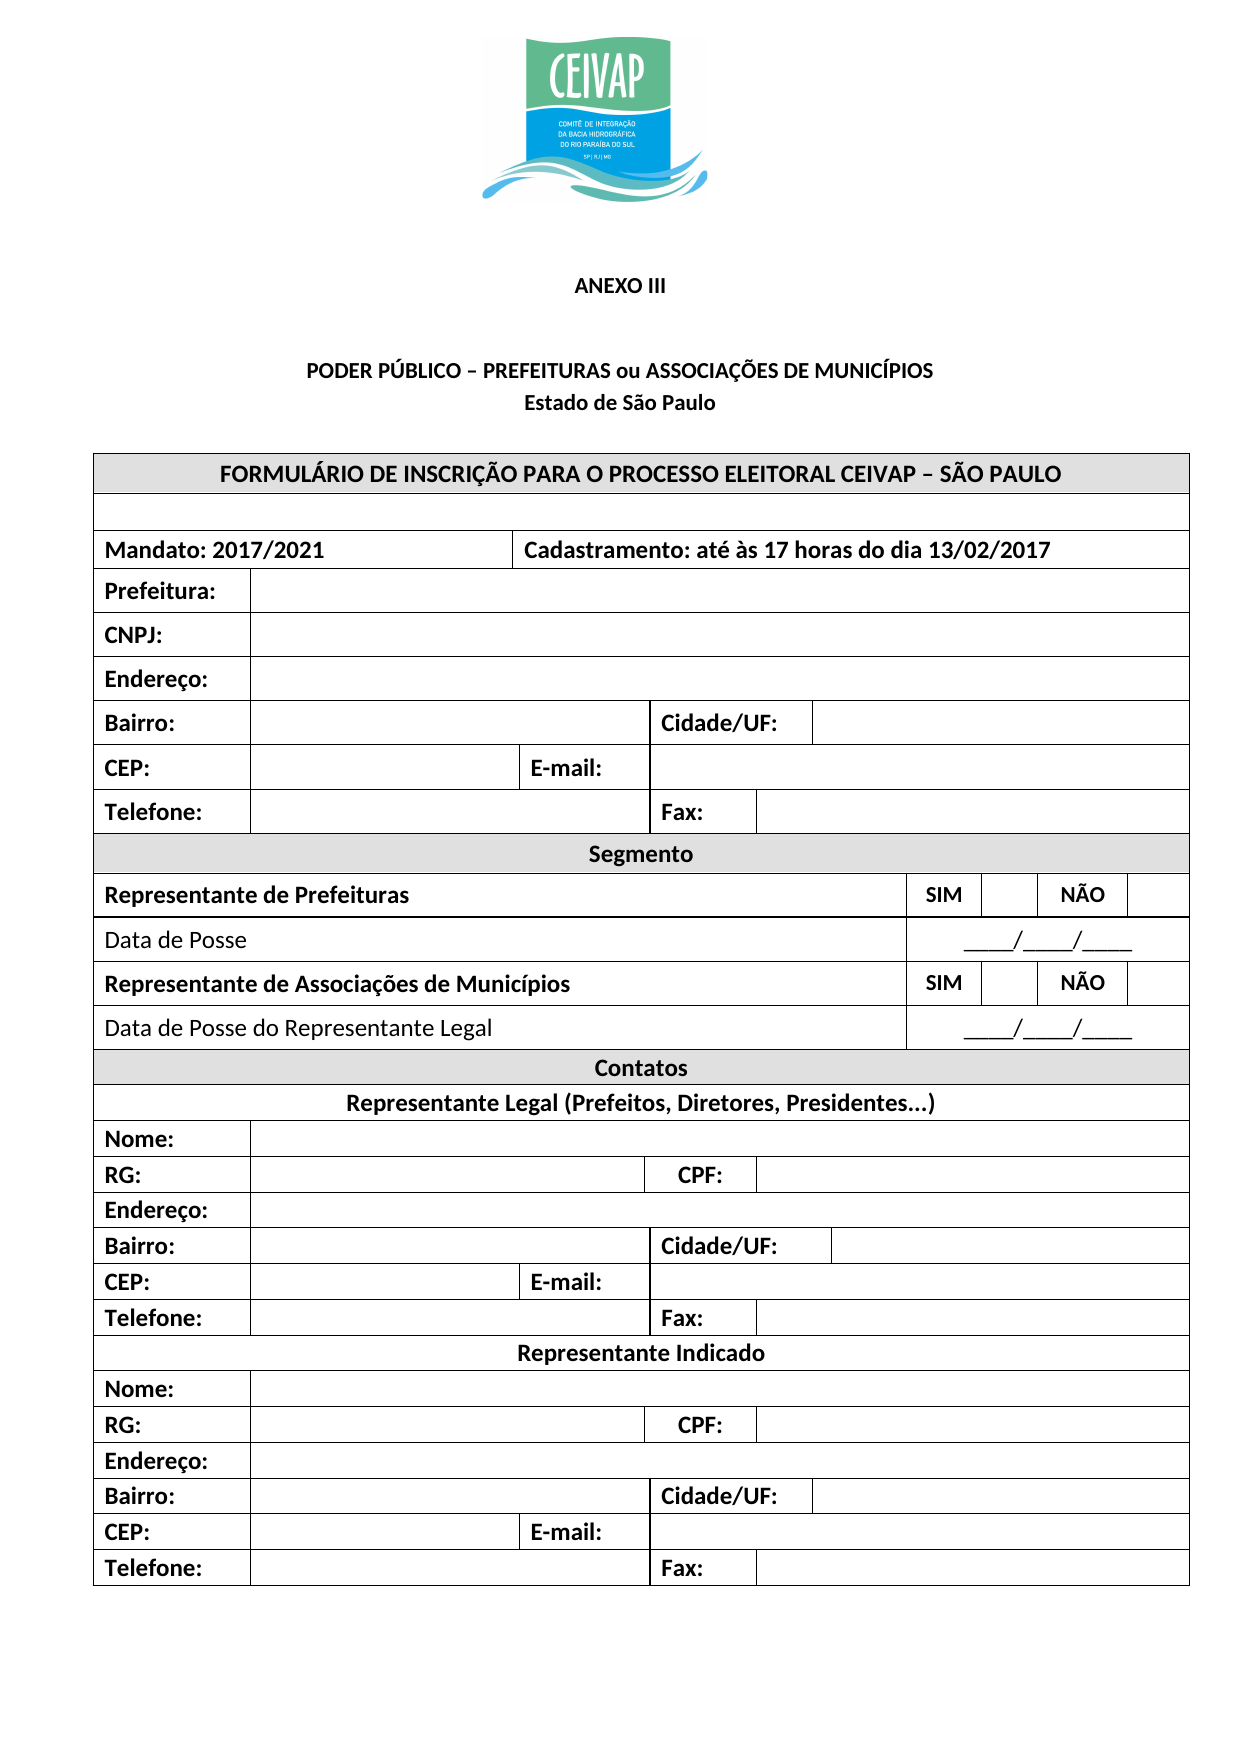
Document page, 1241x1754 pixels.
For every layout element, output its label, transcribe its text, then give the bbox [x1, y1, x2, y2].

table_cell [251, 1157, 644, 1192]
table_cell NÃO [1038, 874, 1127, 916]
table_cell Fax: [651, 1300, 756, 1334]
table_cell RG: [94, 1407, 250, 1442]
table_cell Fax: [651, 790, 756, 832]
table_cell NÃO [1038, 962, 1127, 1004]
table_cell [251, 701, 649, 744]
table_cell [982, 874, 1037, 916]
table_cell Bairro: [94, 701, 250, 744]
table_cell Representante Indicado [94, 1336, 1189, 1370]
table_cell CPF: [645, 1157, 756, 1192]
table_cell [251, 569, 1189, 612]
table_cell [813, 1479, 1189, 1513]
table_cell [251, 1121, 1189, 1156]
table_cell [251, 1443, 1189, 1477]
table_cell [251, 1193, 1189, 1227]
table_cell Nome: [94, 1121, 250, 1156]
table_cell E-mail: [520, 1514, 649, 1549]
table_cell [757, 790, 1189, 832]
table_cell Representante de Associações de Municípios [94, 962, 906, 1004]
table_cell [251, 745, 519, 788]
table_cell Fax: [651, 1550, 756, 1584]
table_cell [651, 745, 1189, 788]
table_cell Endereço: [94, 1193, 250, 1227]
table_cell Endereço: [94, 657, 250, 700]
table_cell [982, 962, 1037, 1004]
table_cell [757, 1550, 1189, 1584]
table_cell CEP: [94, 1514, 250, 1549]
table_cell [251, 1514, 519, 1549]
table_cell Bairro: [94, 1479, 250, 1513]
table_cell [651, 1264, 1189, 1299]
table_cell Contatos [94, 1050, 1189, 1084]
table_cell CNPJ: [94, 613, 250, 656]
table_cell Prefeitura: [94, 569, 250, 612]
table_cell [251, 1407, 644, 1442]
table_cell [251, 1228, 649, 1263]
table_cell Telefone: [94, 1550, 250, 1584]
table_cell [757, 1300, 1189, 1334]
table_cell Data de Posse do Representante Legal [94, 1006, 906, 1049]
table_cell [251, 1550, 649, 1584]
text PODER PÚBLICO – PREFEITURAS ou ASSOCIAÇÕES DE MUNICÍPIOS [89, 356, 1152, 384]
table_cell Bairro: [94, 1228, 250, 1263]
table_cell Telefone: [94, 790, 250, 832]
table_cell Cidade/UF: [651, 1228, 831, 1263]
table_cell [251, 1264, 519, 1299]
table_cell [813, 701, 1189, 744]
table_cell SIM [907, 874, 981, 916]
table_cell [251, 1300, 649, 1334]
table_cell [251, 613, 1189, 656]
table_cell E-mail: [520, 1264, 649, 1299]
table_cell Representante de Prefeituras [94, 874, 906, 916]
table_cell CPF: [645, 1407, 756, 1442]
text Estado de São Paulo [89, 388, 1152, 416]
table_cell SIM [907, 962, 981, 1004]
table_cell Representante Legal (Prefeitos, Diretores, Presidentes...) [94, 1085, 1189, 1120]
table_cell ____/____/____ [907, 1006, 1189, 1049]
table_cell CEP: [94, 745, 250, 788]
table_cell [251, 1479, 649, 1513]
table_cell [1128, 962, 1189, 1004]
table_cell [251, 1371, 1189, 1406]
table_cell Cadastramento: até às 17 horas do dia 13/02/2017 [513, 531, 1189, 568]
picture [482, 37, 708, 202]
table_cell Cidade/UF: [651, 701, 812, 744]
table_cell [251, 657, 1189, 700]
table_cell Cidade/UF: [651, 1479, 812, 1513]
table_cell Data de Posse [94, 918, 906, 961]
table_header FORMULÁRIO DE INSCRIÇÃO PARA O PROCESSO ELEITORAL CEIVAP – SÃO PAULO [94, 454, 1189, 492]
table_cell Endereço: [94, 1443, 250, 1477]
table_cell ____/____/____ [907, 918, 1189, 961]
table_cell RG: [94, 1157, 250, 1192]
table_cell [1128, 874, 1189, 916]
table_cell Telefone: [94, 1300, 250, 1334]
table_cell [757, 1407, 1189, 1442]
table_cell Mandato: 2017/2021 [94, 531, 512, 568]
table_cell [94, 494, 1189, 530]
table_cell CEP: [94, 1264, 250, 1299]
table_cell E-mail: [520, 745, 649, 788]
table_cell Segmento [94, 834, 1189, 872]
table_cell [251, 790, 649, 832]
table_cell [757, 1157, 1189, 1192]
table_cell [832, 1228, 1189, 1263]
table_cell [651, 1514, 1189, 1549]
text ANEXO III [89, 271, 1152, 299]
table_cell Nome: [94, 1371, 250, 1406]
